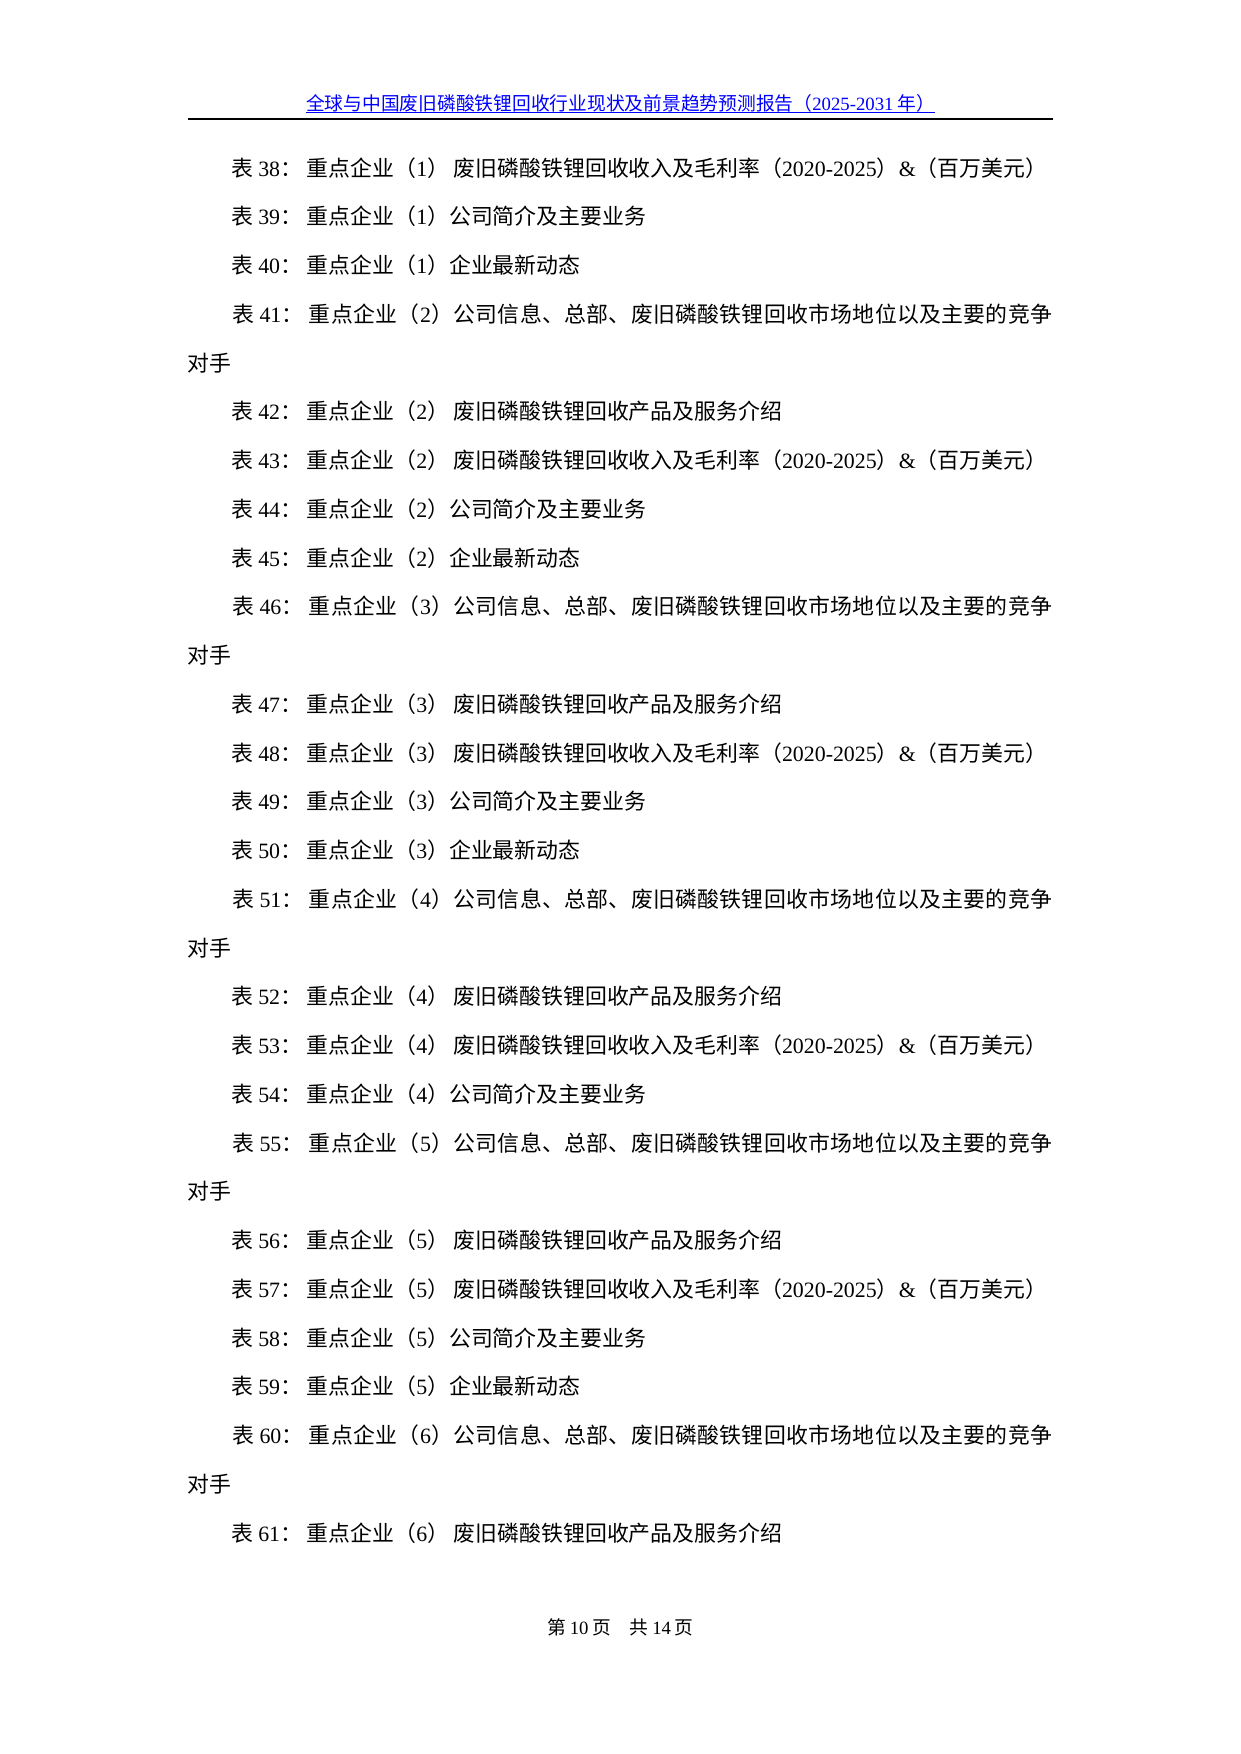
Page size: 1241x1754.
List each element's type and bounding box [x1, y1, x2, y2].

text [187, 150, 1053, 1548]
